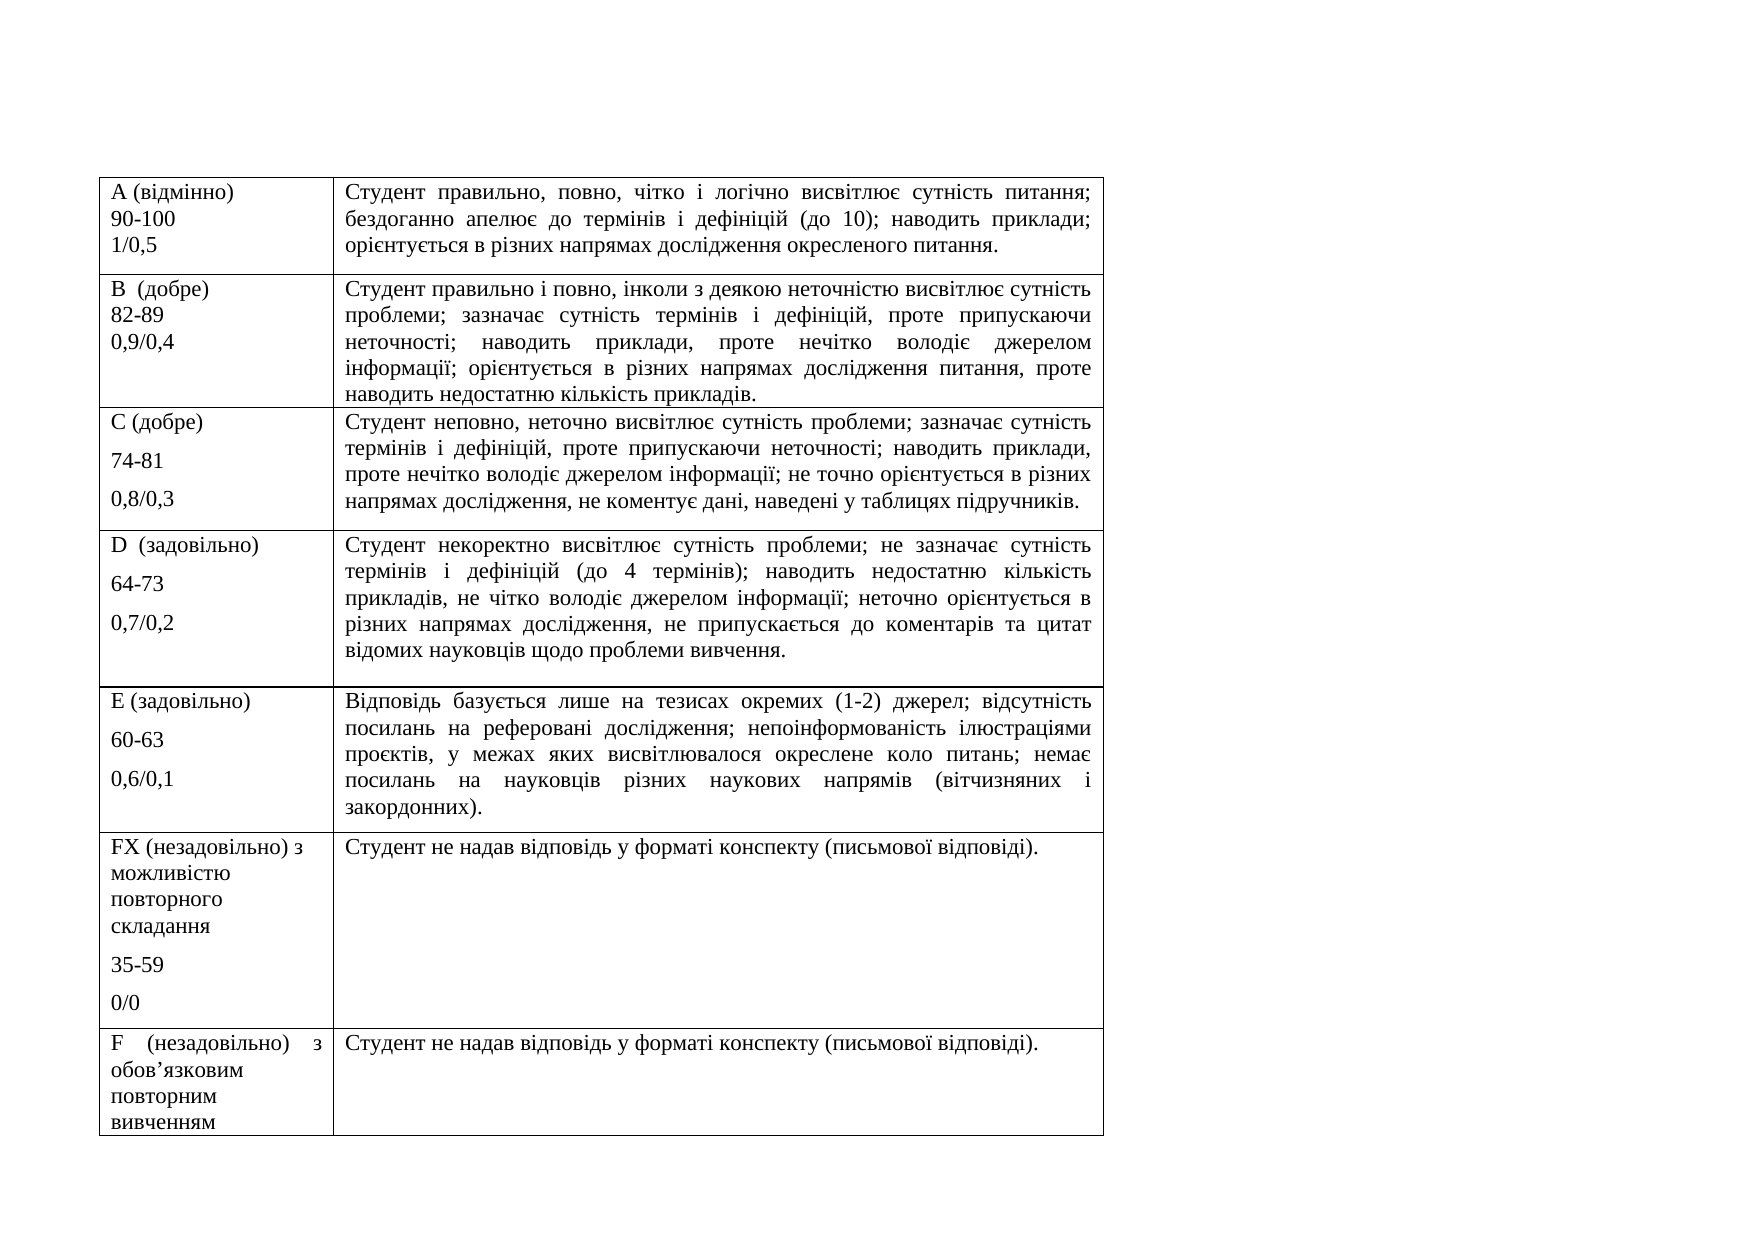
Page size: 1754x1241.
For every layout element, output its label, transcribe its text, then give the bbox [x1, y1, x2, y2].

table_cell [334, 1029, 1103, 1135]
table_cell Студент правильно і повно, інколи з деякою неточністю висвітлює сутність проблеми; зазначає сутність термінів і дефініцій, проте припускаючи неточності; наводить приклади, проте нечітко володіє джерелом інформації; орієнтується в різних напрямах дослідження питання, проте наводить недостатню кількість прикладів. [334, 275, 1103, 407]
table_cell С (добре) 74-81 0,8/0,3 [100, 408, 333, 530]
table_cell Е (задовільно) 60-63 0,6/0,1 [100, 688, 333, 832]
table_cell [334, 833, 1103, 1028]
table_cell В (добре) 82-89 0,9/0,4 [100, 275, 333, 407]
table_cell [100, 1029, 333, 1135]
table_cell Студент некоректно висвітлює сутність проблеми; не зазначає сутність термінів і дефініцій (до 4 термінів); наводить недостатню кількість прикладів, не чітко володіє джерелом інформації; неточно орієнтується в різних напрямах дослідження, не припускається до коментарів та цитат відомих науковців щодо проблеми вивчення. [334, 531, 1103, 686]
table_cell FХ (незадовільно) з можливістю повторного складання 35-59 0/0 [100, 833, 333, 1028]
table_cell Відповідь базується лише на тезисах окремих (1-2) джерел; відсутність посилань на реферовані дослідження; непоінформованість ілюстраціями проєктів, у межах яких висвітлювалося окреслене коло питань; немає посилань на науковців різних наукових напрямів (вітчизняних і закордонних). [334, 688, 1103, 832]
table_cell D (задовільно) 64-73 0,7/0,2 [100, 531, 333, 686]
table_cell Студент правильно, повно, чітко і логічно висвітлює сутність питання; бездоганно апелює до термінів і дефініцій (до 10); наводить приклади; орієнтується в різних напрямах дослідження окресленого питання. [334, 178, 1103, 274]
table_cell А (відмінно) 90-100 1/0,5 [100, 178, 333, 274]
table_cell Студент неповно, неточно висвітлює сутність проблеми; зазначає сутність термінів і дефініцій, проте припускаючи неточності; наводить приклади, проте нечітко володіє джерелом інформації; не точно орієнтується в різних напрямах дослідження, не коментує дані, наведені у таблицях підручників. [334, 408, 1103, 530]
